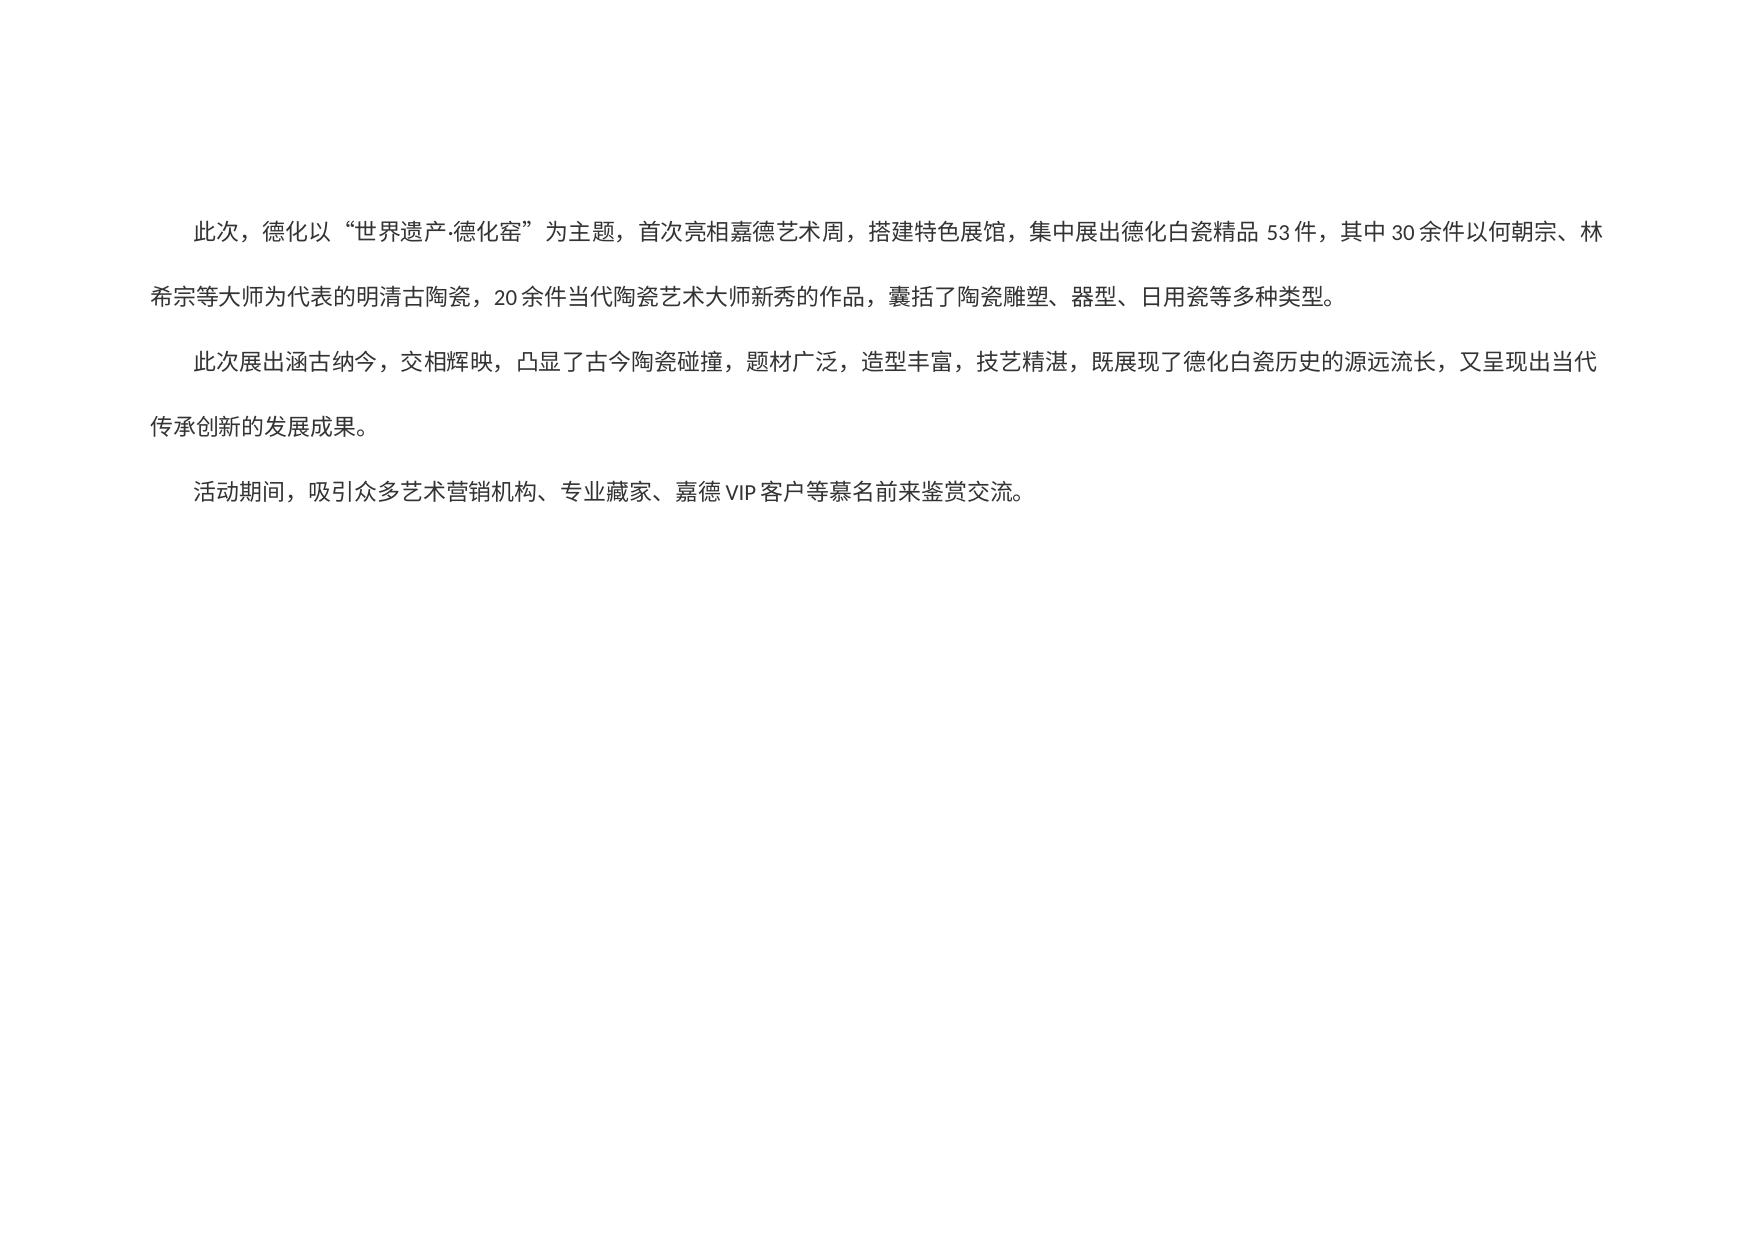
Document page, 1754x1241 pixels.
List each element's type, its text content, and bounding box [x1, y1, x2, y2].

text 此次展出涵古纳今，交相辉映，凸显了古今陶瓷碰撞，题材广泛，造型丰富，技艺精湛，既展现了德化白瓷历史的源远流长，又呈现出当代传承创新的发展成果。 [150, 328, 1604, 458]
text 此次，德化以“世界遗产·德化窑”为主题，首次亮相嘉德艺术周，搭建特色展馆，集中展出德化白瓷精品53件，其中30余件以何朝宗、林希宗等大师为代表的明清古陶瓷，20余件当代陶瓷艺术大师新秀的作品，囊括了陶瓷雕塑、器型、日用瓷等多种类型。 [150, 198, 1604, 328]
text 活动期间，吸引众多艺术营销机构、专业藏家、嘉德VIP客户等慕名前来鉴赏交流。 [150, 458, 1604, 523]
